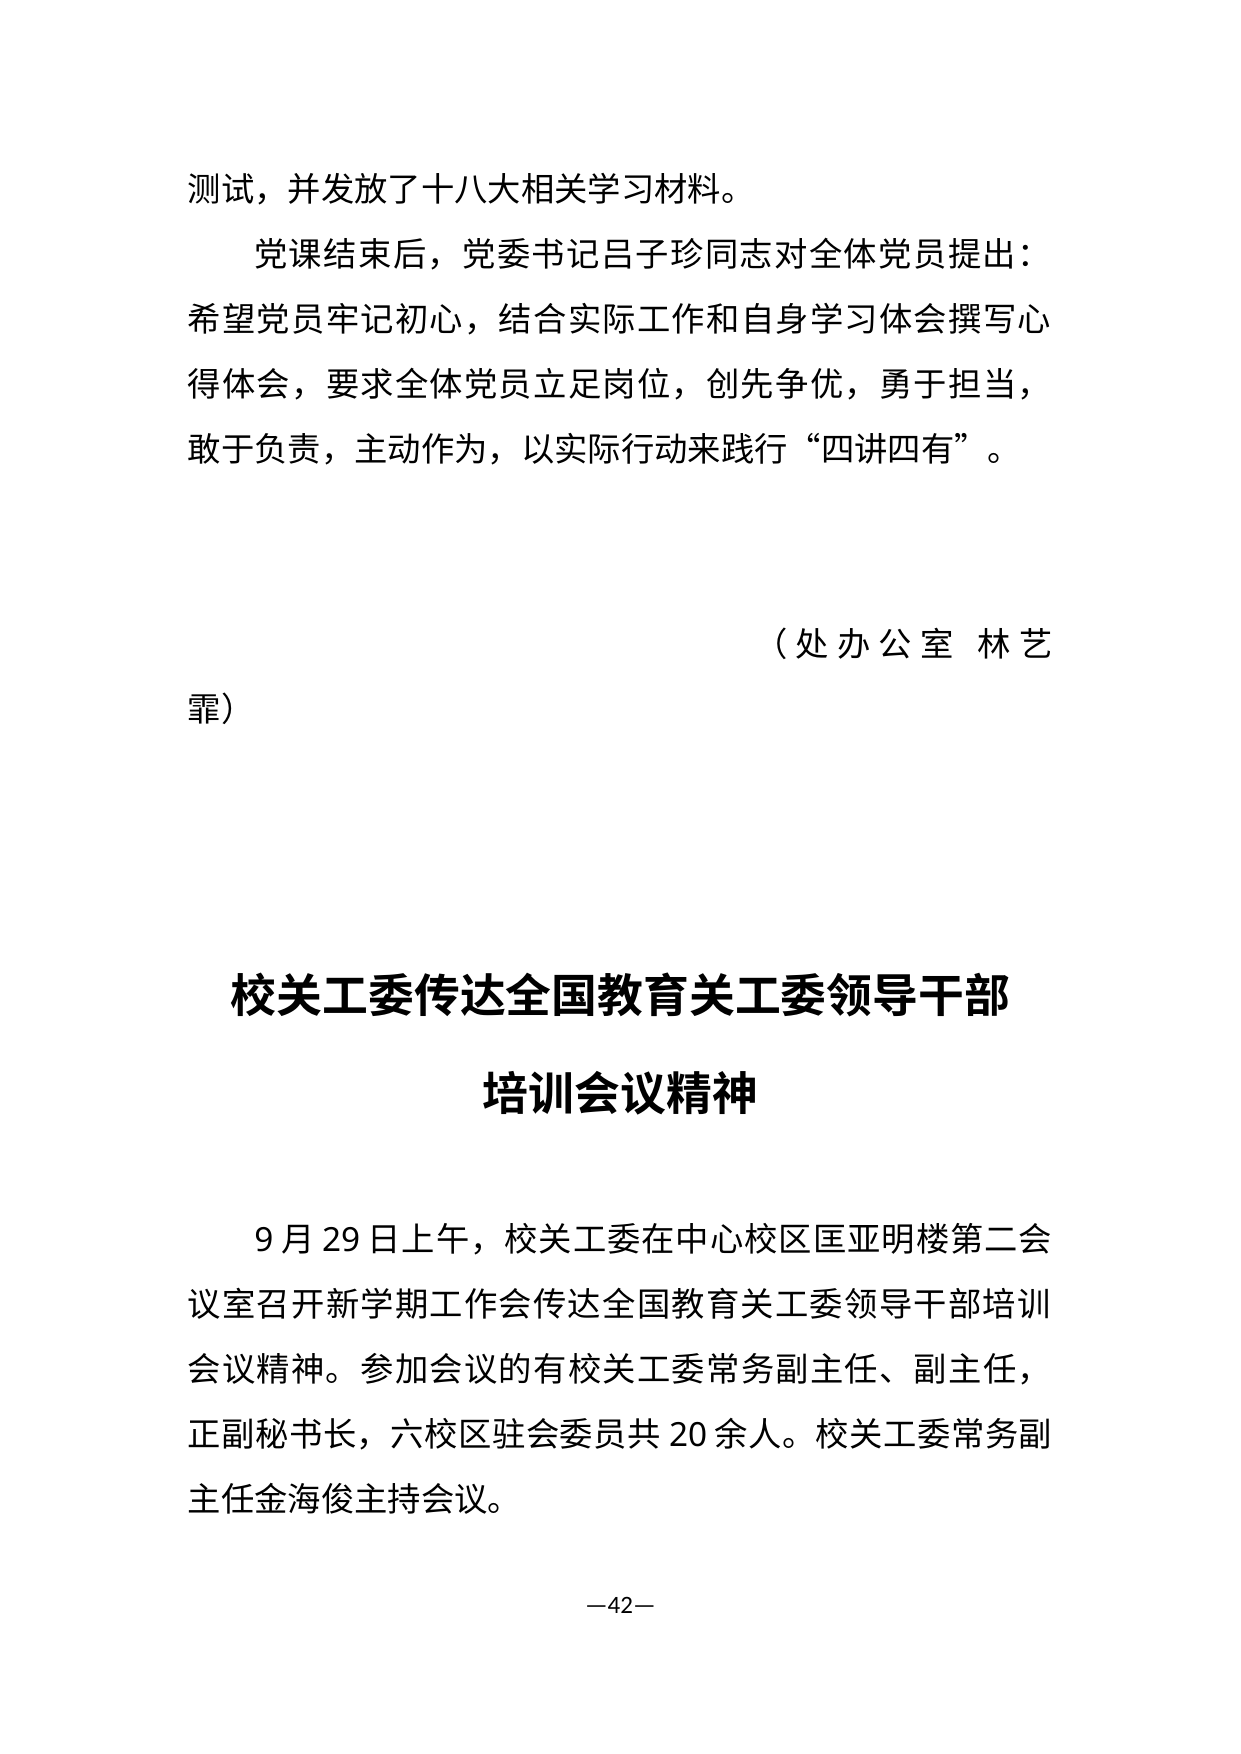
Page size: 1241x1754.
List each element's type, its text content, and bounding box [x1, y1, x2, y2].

text 9月29日上午，校关工委在中心校区匡亚明楼第二会议室召开新学期工作会传达全国教育关工委领导干部培训会议精神。参加会议的有校关工委常务副主任、副主任，正副秘书长，六校区驻会委员共20余人。校关工委常务副主任金海俊主持会议。 [187, 1204, 1053, 1529]
text 党课结束后，党委书记吕子珍同志对全体党员提出：希望党员牢记初心，结合实际工作和自身学习体会撰写心得体会，要求全体党员立足岗位，创先争优，勇于担当，敢于负责，主动作为，以实际行动来践行“四讲四有”。 [187, 220, 1053, 480]
text （处办公室 林艺霏） [187, 610, 1053, 740]
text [187, 155, 1053, 220]
text 校关工委传达全国教育关工委领导干部 培训会议精神 [187, 944, 1053, 1139]
